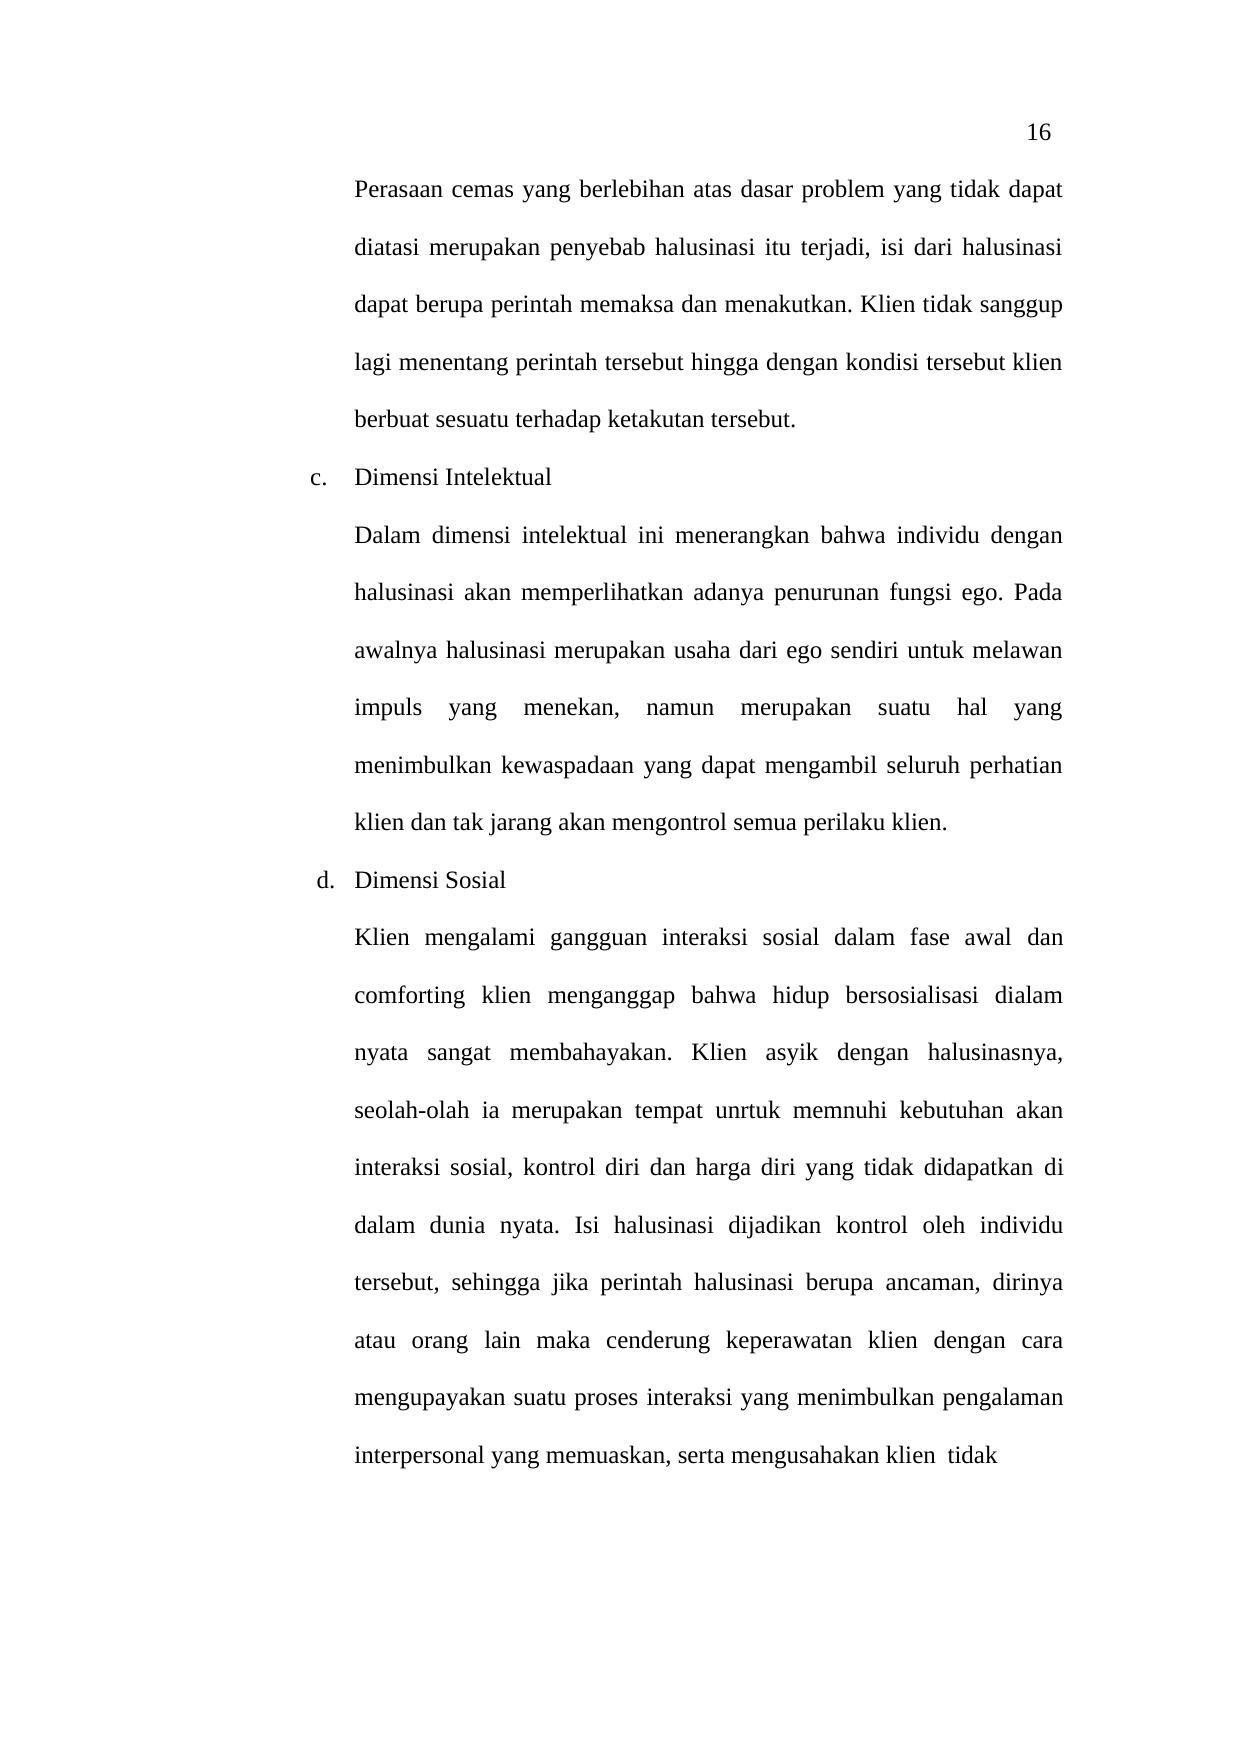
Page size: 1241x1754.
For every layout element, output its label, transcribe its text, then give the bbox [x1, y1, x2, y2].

list Dimensi Sosial [316, 865, 1161, 893]
text Dalam dimensi intelektual ini menerangkan bahwa individu dengan halusinasi akan memperlihatkan adanya penurunan fungsi ego. Pada awalnya halusinasi merupakan usaha dari ego sendiri untuk melawan impuls yang menekan, namun merupakan suatu hal yang menimbulkan kewaspadaan yang dapat mengambil seluruh perhatian klien dan tak jarang akan mengontrol semua perilaku klien. [354, 520, 1063, 836]
text Klien mengalami gangguan interaksi sosial dalam fase awal dan comforting klien menganggap bahwa hidup bersosialisasi dialam nyata sangat membahayakan. Klien asyik dengan halusinasnya, seolah-olah ia merupakan tempat unrtuk memnuhi kebutuhan akan interaksi sosial, kontrol diri dan harga diri yang tidak didapatkan di dalam dunia nyata. Isi halusinasi dijadikan kontrol oleh individu tersebut, sehingga jika perintah halusinasi berupa ancaman, dirinya atau orang lain maka cenderung keperawatan klien dengan cara mengupayakan suatu proses interaksi yang menimbulkan pengalaman interpersonal yang memuaskan, serta mengusahakan klien tidak [354, 922, 1064, 1468]
text Perasaan cemas yang berlebihan atas dasar problem yang tidak dapat diatasi merupakan penyebab halusinasi itu terjadi, isi dari halusinasi dapat berupa perintah memaksa dan menakutkan. Klien tidak sanggup lagi menentang perintah tersebut hingga dengan kondisi tersebut klien berbuat sesuatu terhadap ketakutan tersebut. [354, 174, 1063, 433]
list Dimensi Intelektual [310, 462, 1161, 491]
